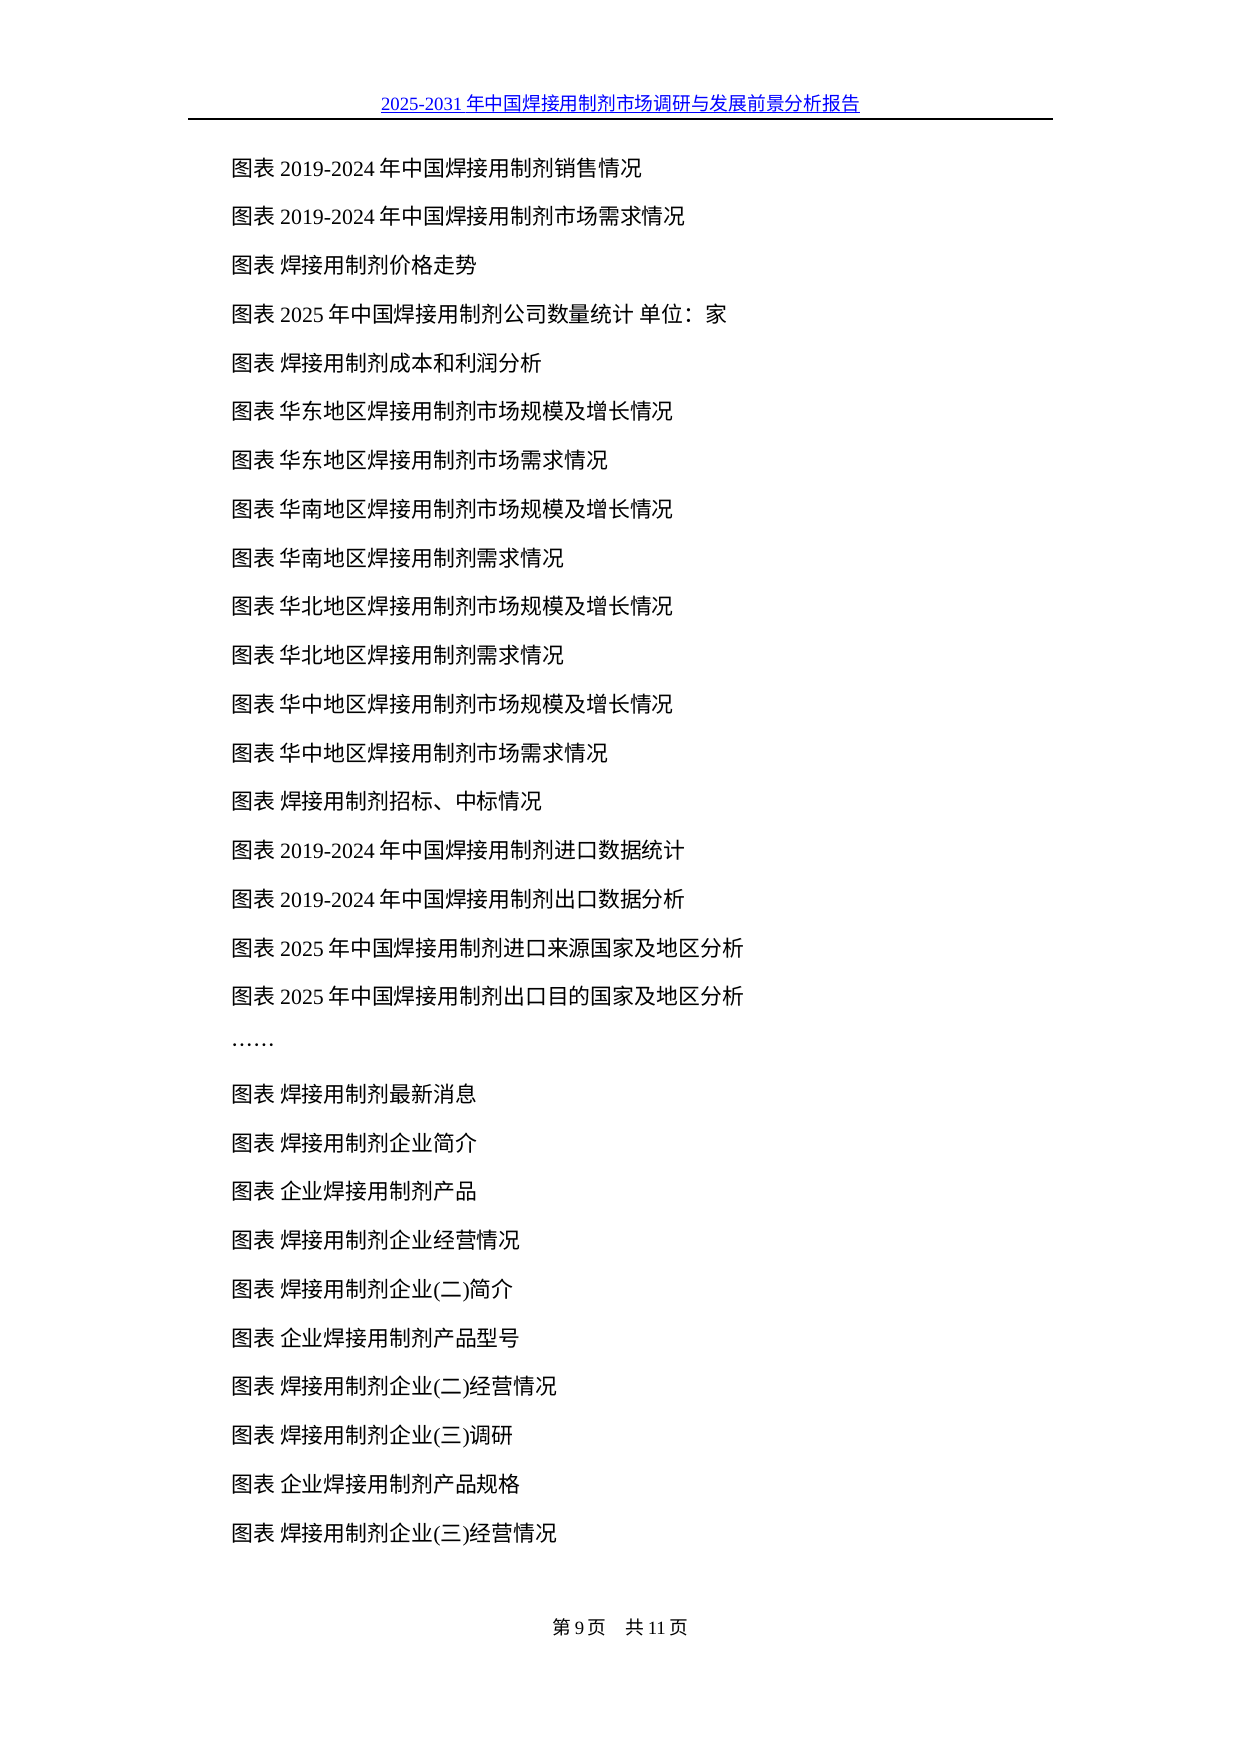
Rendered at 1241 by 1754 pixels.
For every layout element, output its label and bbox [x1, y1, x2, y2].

text [187, 150, 1053, 1548]
